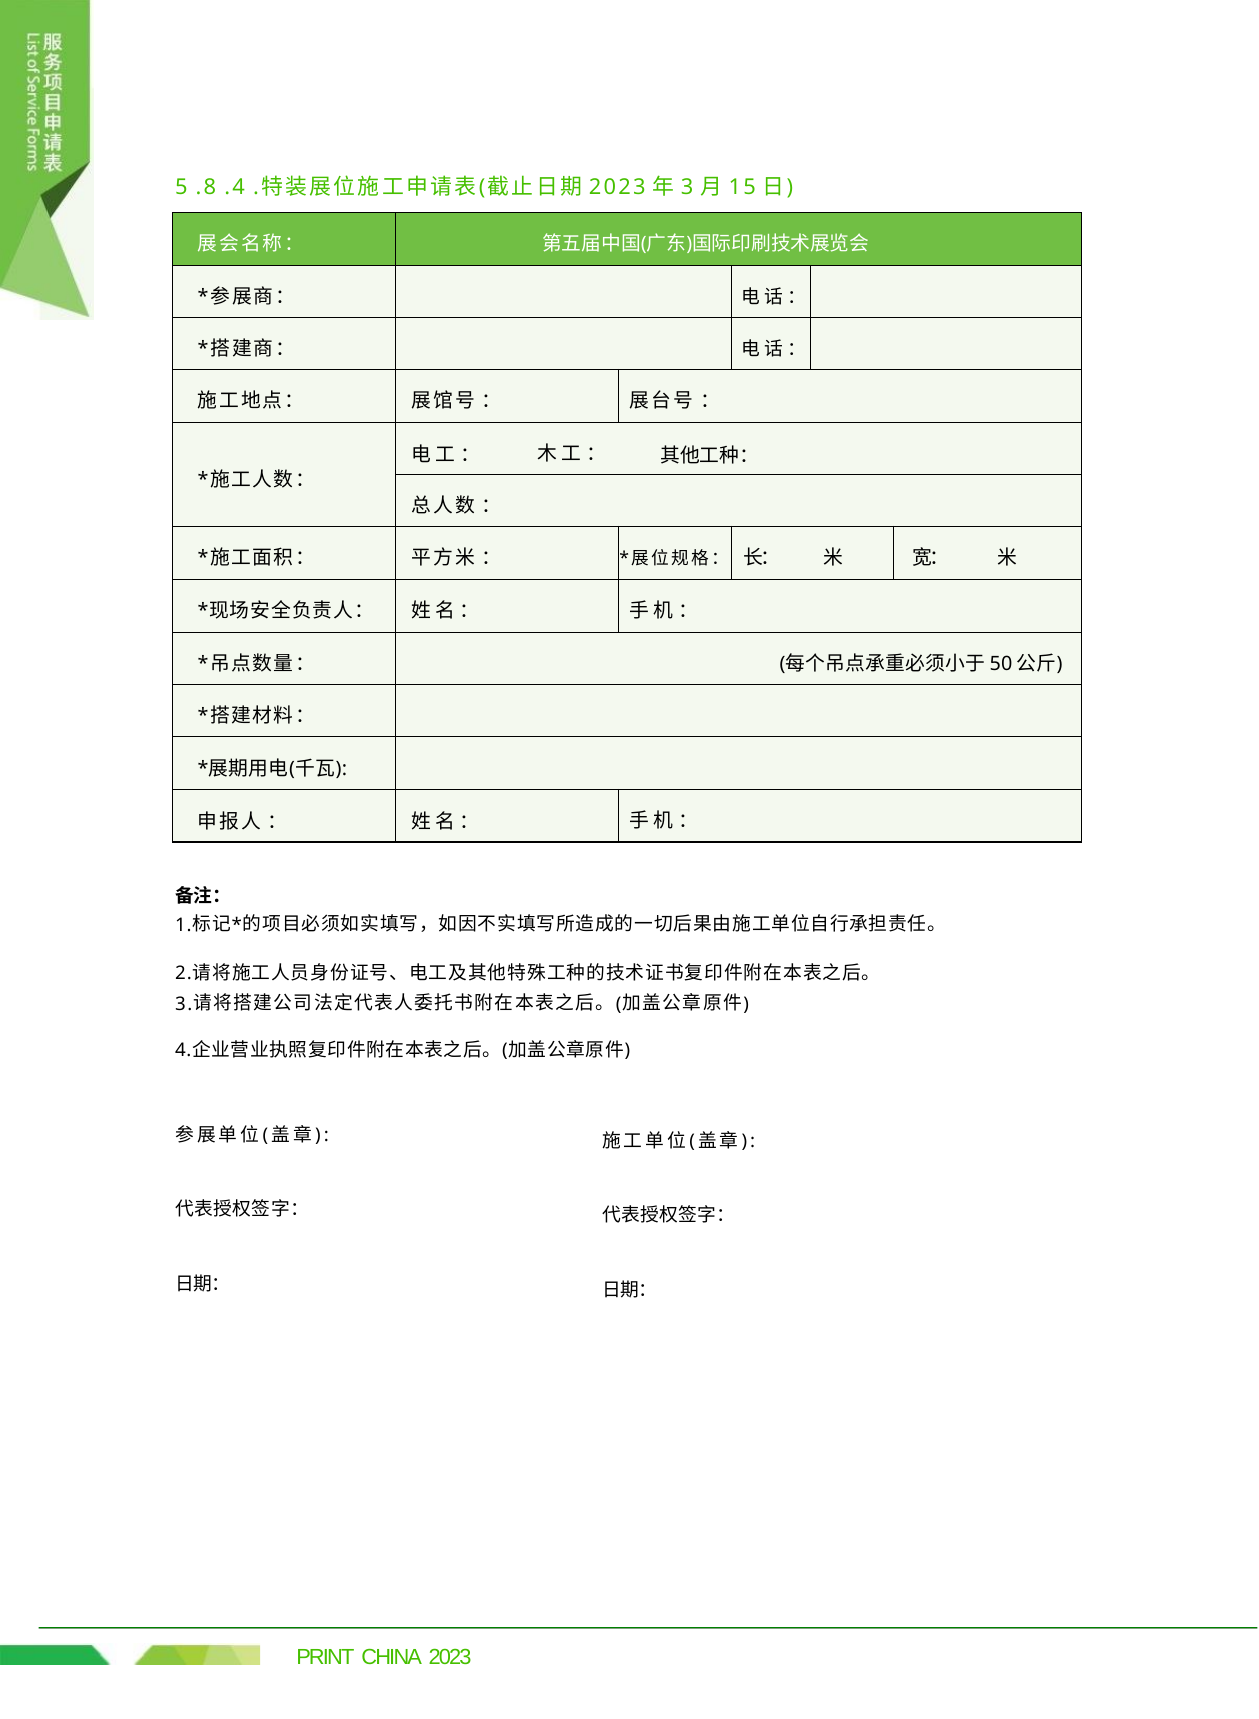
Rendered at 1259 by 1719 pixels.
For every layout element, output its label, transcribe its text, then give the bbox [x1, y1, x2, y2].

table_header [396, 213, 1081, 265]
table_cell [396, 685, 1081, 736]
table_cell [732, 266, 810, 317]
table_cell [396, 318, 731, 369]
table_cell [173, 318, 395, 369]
text 1.标记*的项目必须如实填写，如因不实填写所造成的一切后果由施工单位自行承担责任。 [175, 921, 1257, 959]
picture [0, 0, 94, 320]
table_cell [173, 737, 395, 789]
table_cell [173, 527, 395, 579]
text 代表授权签字： [602, 1202, 1257, 1227]
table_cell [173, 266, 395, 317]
text 4.企业营业执照复印件附在本表之后。(加盖公章原件) [175, 1037, 1257, 1061]
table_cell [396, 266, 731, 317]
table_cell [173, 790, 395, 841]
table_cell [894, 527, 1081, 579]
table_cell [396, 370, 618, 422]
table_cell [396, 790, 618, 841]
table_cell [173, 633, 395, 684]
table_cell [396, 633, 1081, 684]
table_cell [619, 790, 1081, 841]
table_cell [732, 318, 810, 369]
text 5 .8 .4 .特装展位施工申请表(截止日期2023年3月15日) [175, 171, 1257, 200]
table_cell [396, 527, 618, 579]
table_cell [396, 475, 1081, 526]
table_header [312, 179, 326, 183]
text 日期： [175, 1273, 592, 1294]
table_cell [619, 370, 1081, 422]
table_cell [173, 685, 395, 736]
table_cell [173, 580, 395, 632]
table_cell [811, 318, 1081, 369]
text 代表授权签字： [175, 1196, 592, 1221]
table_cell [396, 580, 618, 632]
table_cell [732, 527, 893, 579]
text 备注： [175, 883, 1257, 908]
picture [0, 1643, 261, 1665]
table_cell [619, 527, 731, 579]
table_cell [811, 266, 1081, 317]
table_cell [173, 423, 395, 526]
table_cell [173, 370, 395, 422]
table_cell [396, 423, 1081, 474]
text 参展单位(盖章): [175, 1122, 592, 1147]
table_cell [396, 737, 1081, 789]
text 日期： [602, 1279, 1257, 1301]
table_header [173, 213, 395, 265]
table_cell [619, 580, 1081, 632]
text 3.请将搭建公司法定代表人委托书附在本表之后。(加盖公章原件) [175, 999, 1257, 1036]
text 施工单位(盖章): [602, 1127, 1257, 1152]
text 2.请将施工人员身份证号、电工及其他特殊工种的技术证书复印件附在本表之后。 [175, 959, 1257, 984]
